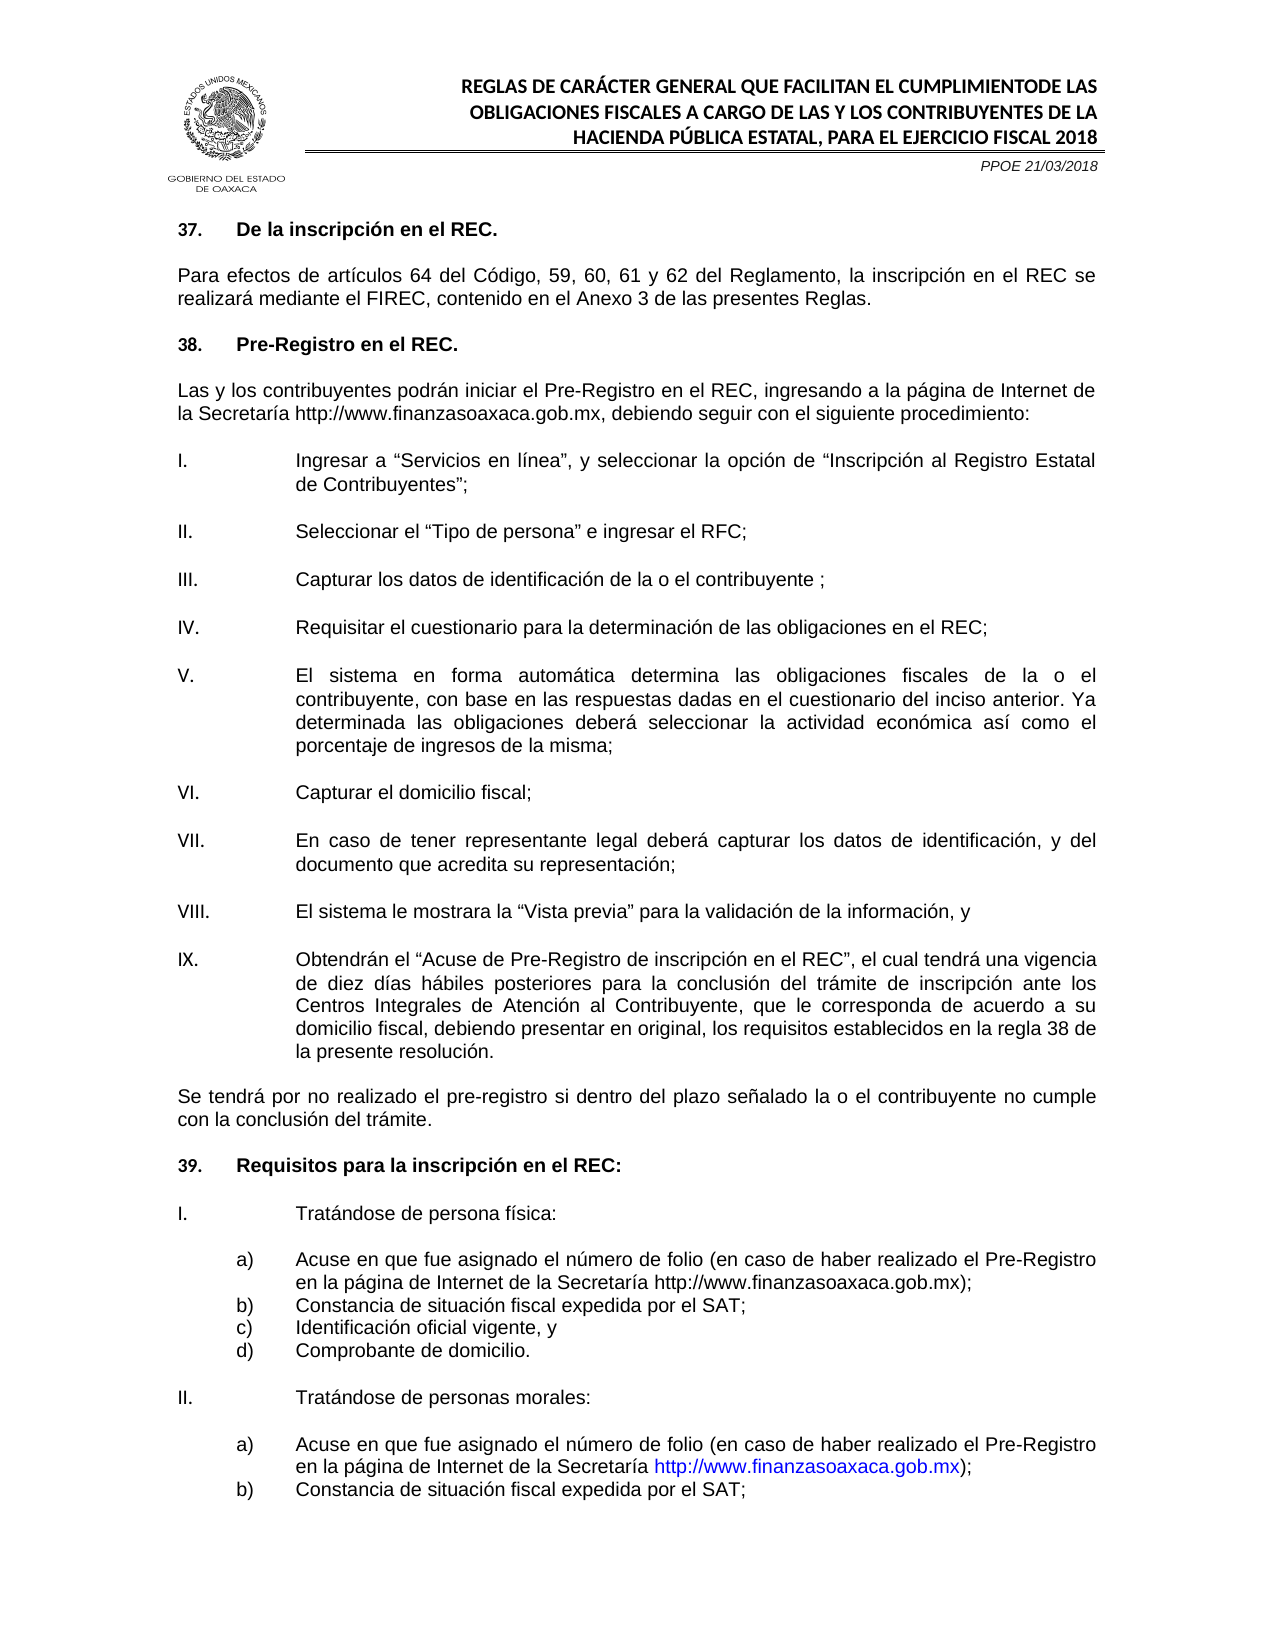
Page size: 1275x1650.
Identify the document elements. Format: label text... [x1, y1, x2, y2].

list El sistema en forma automática determina las obligaciones fiscales de la o el contribuyente, con base en las respuestas dadas en el cuestionario del inciso anterior. Ya determinada las obligaciones deberá seleccionar la actividad económica así como el porcentaje de ingresos de la misma; [177, 663, 1098, 756]
list Seleccionar el “Tipo de persona” e ingresar el RFC; [177, 518, 1098, 544]
picture [165, 73, 288, 195]
list Ingresar a “Servicios en línea”, y seleccionar la opción de “Inscripción al Registro Estatal de Contribuyentes”; [177, 447, 1098, 496]
list Constancia de situación fiscal expedida por el SAT; [236, 1293, 1098, 1316]
list Tratándose de persona física: [177, 1200, 1098, 1225]
list En caso de tener representante legal deberá capturar los datos de identificación, y del documento que acredita su representación; [177, 827, 1098, 875]
list Obtendrán el “Acuse de Pre-Registro de inscripción en el REC”, el cual tendrá una vigencia de diez días hábiles posteriores para la conclusión del trámite de inscripción ante los Centros Integrales de Atención al Contribuyente, que le corresponda de acuerdo a su domicilio fiscal, debiendo presentar en original, los requisitos establecidos en la regla 38 de la presente resolución. [177, 946, 1098, 1062]
list Comprobante de domicilio. [236, 1339, 1098, 1362]
list Requisitar el cuestionario para la determinación de las obligaciones en el REC; [177, 614, 1098, 640]
text Se tendrá por no realizado el pre-registro si dentro del plazo señalado la o el contribuyente no cumple con la conclusión del trámite. [177, 1085, 1098, 1130]
list Capturar el domicilio fiscal; [177, 779, 1098, 804]
list Tratándose de personas morales: [177, 1384, 1098, 1410]
list Identificación oficial vigente, y [236, 1316, 1098, 1339]
list Pre-Registro en el REC. [177, 332, 1098, 357]
text Las y los contribuyentes podrán iniciar el Pre-Registro en el REC, ingresando a la página de Internet de la Secretaría http://www.finanzasoaxaca.gob.mx, debiendo seguir con el siguiente procedimiento: [177, 379, 1098, 425]
list Constancia de situación fiscal expedida por el SAT; [236, 1478, 1098, 1501]
list Requisitos para la inscripción en el REC: [177, 1153, 1098, 1177]
list De la inscripción en el REC. [177, 217, 1098, 242]
list El sistema le mostrara la “Vista previa” para la validación de la información, y [177, 898, 1098, 923]
list Capturar los datos de identificación de la o el contribuyente ; [177, 566, 1098, 592]
text Para efectos de artículos 64 del Código, 59, 60, 61 y 62 del Reglamento, la inscripción en el REC se realizará mediante el FIREC, contenido en el Anexo 3 de las presentes Reglas. [177, 264, 1098, 310]
